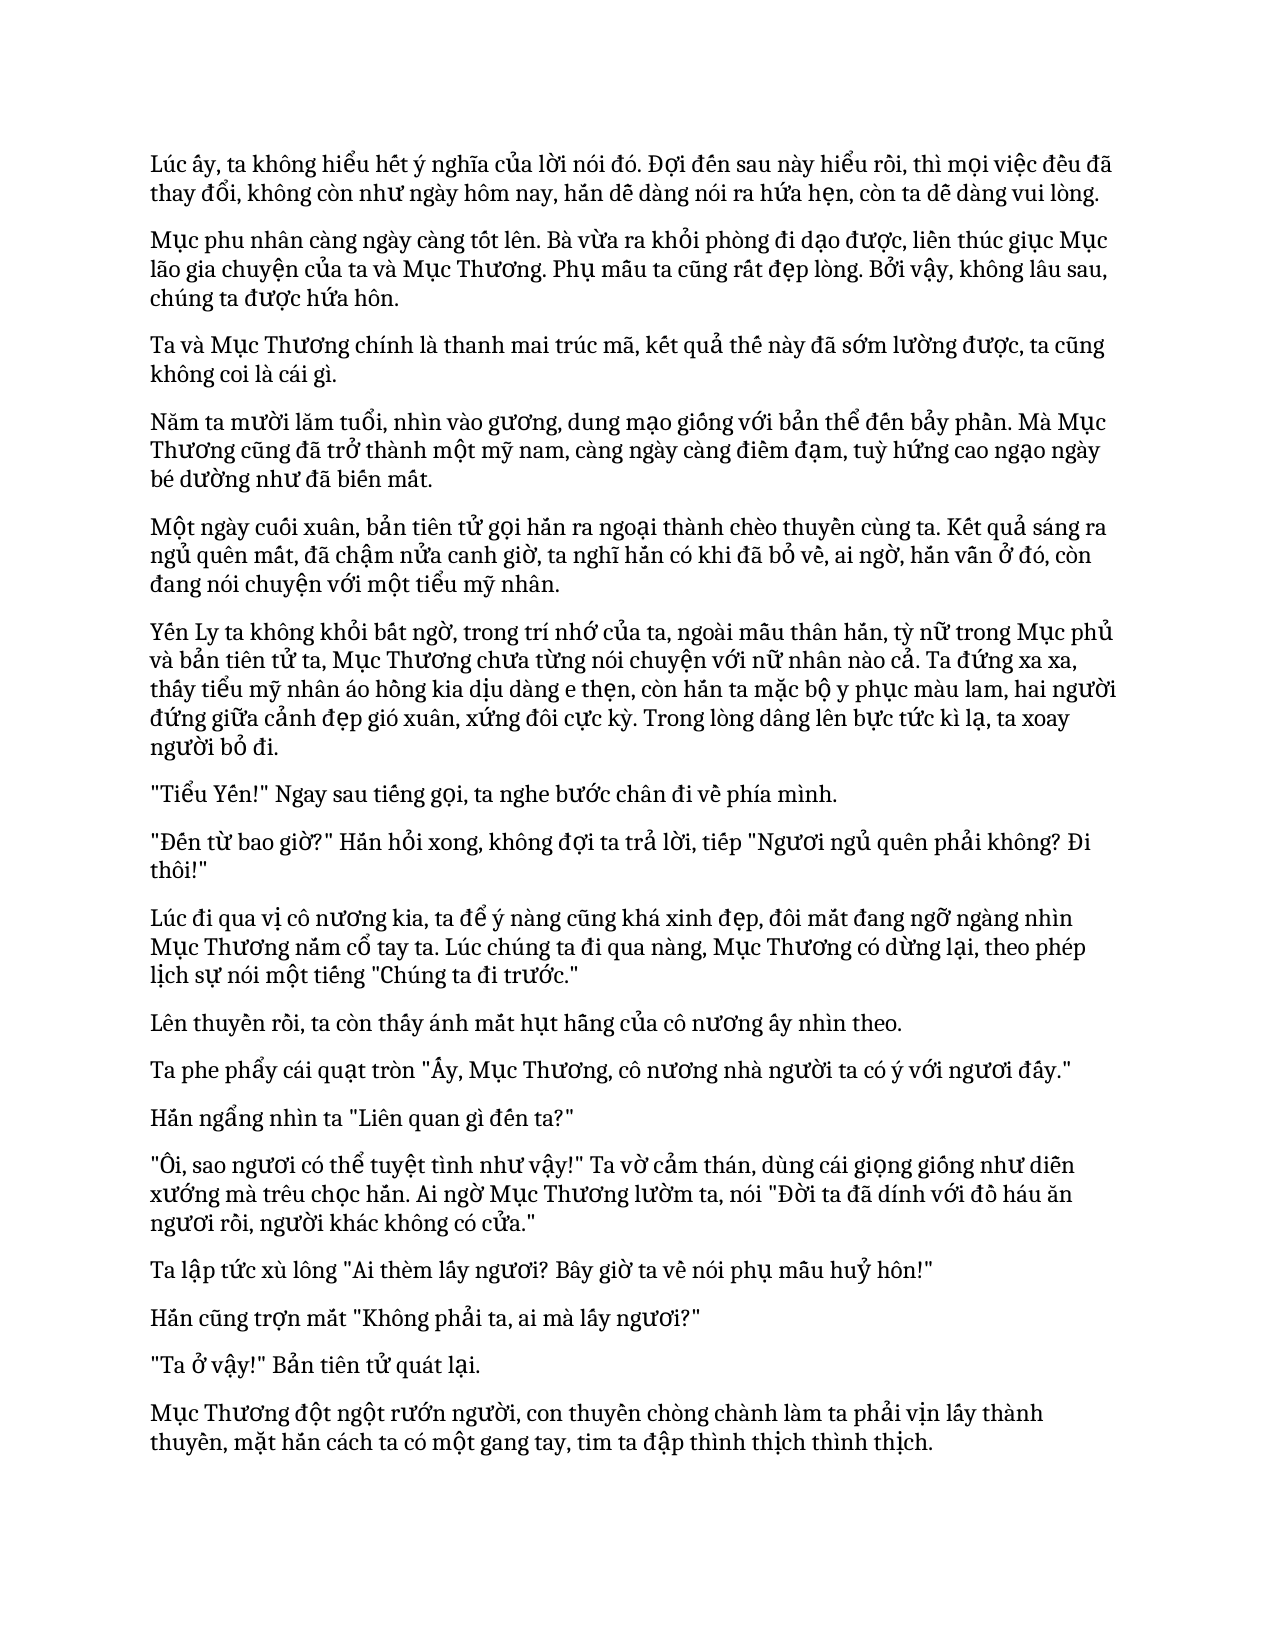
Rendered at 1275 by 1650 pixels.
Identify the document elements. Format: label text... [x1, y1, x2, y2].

text "Ôi, sao ngươi có thể tuyệt tình như vậy!" Ta vờ cảm thán, dùng cái giọng giống như diễn xướng mà trêu chọc hắn. Ai ngờ Mục Thương lườm ta, nói "Đời ta đã dính với đồ háu ăn ngươi rồi, người khác không có cửa." [150, 1151, 1125, 1237]
text Mục Thương đột ngột rướn người, con thuyền chòng chành làm ta phải vịn lấy thành thuyền, mặt hắn cách ta có một gang tay, tim ta đập thình thịch thình thịch. [150, 1399, 1125, 1456]
text Ta lập tức xù lông "Ai thèm lấy ngươi? Bây giờ ta về nói phụ mẫu huỷ hôn!" [150, 1256, 1125, 1285]
text Lên thuyền rồi, ta còn thấy ánh mắt hụt hẫng của cô nương ấy nhìn theo. [150, 1009, 1125, 1037]
text "Tiểu Yến!" Ngay sau tiếng gọi, ta nghe bước chân đi về phía mình. [150, 780, 1125, 809]
text Lúc ấy, ta không hiểu hết ý nghĩa của lời nói đó. Đợi đến sau này hiểu rồi, thì mọi việc đều đã thay đổi, không còn như ngày hôm nay, hắn dễ dàng nói ra hứa hẹn, còn ta dễ dàng vui lòng. [150, 150, 1125, 207]
text Mục phu nhân càng ngày càng tốt lên. Bà vừa ra khỏi phòng đi dạo được, liền thúc giục Mục lão gia chuyện của ta và Mục Thương. Phụ mẫu ta cũng rất đẹp lòng. Bởi vậy, không lâu sau, chúng ta được hứa hôn. [150, 226, 1125, 312]
text Lúc đi qua vị cô nương kia, ta để ý nàng cũng khá xinh đẹp, đôi mắt đang ngỡ ngàng nhìn Mục Thương nắm cổ tay ta. Lúc chúng ta đi qua nàng, Mục Thương có dừng lại, theo phép lịch sự nói một tiếng "Chúng ta đi trước." [150, 904, 1125, 990]
text "Đến từ bao giờ?" Hắn hỏi xong, không đợi ta trả lời, tiếp "Ngươi ngủ quên phải không? Đi thôi!" [150, 827, 1125, 885]
text "Ta ở vậy!" Bản tiên tử quát lại. [150, 1351, 1125, 1380]
text Năm ta mười lăm tuổi, nhìn vào gương, dung mạo giống với bản thể đến bảy phần. Mà Mục Thương cũng đã trở thành một mỹ nam, càng ngày càng điềm đạm, tuỳ hứng cao ngạo ngày bé dường như đã biến mất. [150, 407, 1125, 494]
text Yến Ly ta không khỏi bất ngờ, trong trí nhớ của ta, ngoài mẫu thân hắn, tỳ nữ trong Mục phủ và bản tiên tử ta, Mục Thương chưa từng nói chuyện với nữ nhân nào cả. Ta đứng xa xa, thấy tiểu mỹ nhân áo hồng kia dịu dàng e thẹn, còn hắn ta mặc bộ y phục màu lam, hai người đứng giữa cảnh đẹp gió xuân, xứng đôi cực kỳ. Trong lòng dâng lên bực tức kì lạ, ta xoay người bỏ đi. [150, 617, 1125, 761]
text Hắn ngẩng nhìn ta "Liên quan gì đến ta?" [150, 1104, 1125, 1132]
text Hắn cũng trợn mắt "Không phải ta, ai mà lấy ngươi?" [150, 1304, 1125, 1332]
text Một ngày cuối xuân, bản tiên tử gọi hắn ra ngoại thành chèo thuyền cùng ta. Kết quả sáng ra ngủ quên mất, đã chậm nửa canh giờ, ta nghĩ hắn có khi đã bỏ về, ai ngờ, hắn vẫn ở đó, còn đang nói chuyện với một tiểu mỹ nhân. [150, 512, 1125, 599]
text Ta và Mục Thương chính là thanh mai trúc mã, kết quả thế này đã sớm lường được, ta cũng không coi là cái gì. [150, 331, 1125, 389]
text Ta phe phẩy cái quạt tròn "Ấy, Mục Thương, cô nương nhà người ta có ý với ngươi đấy." [150, 1056, 1125, 1085]
